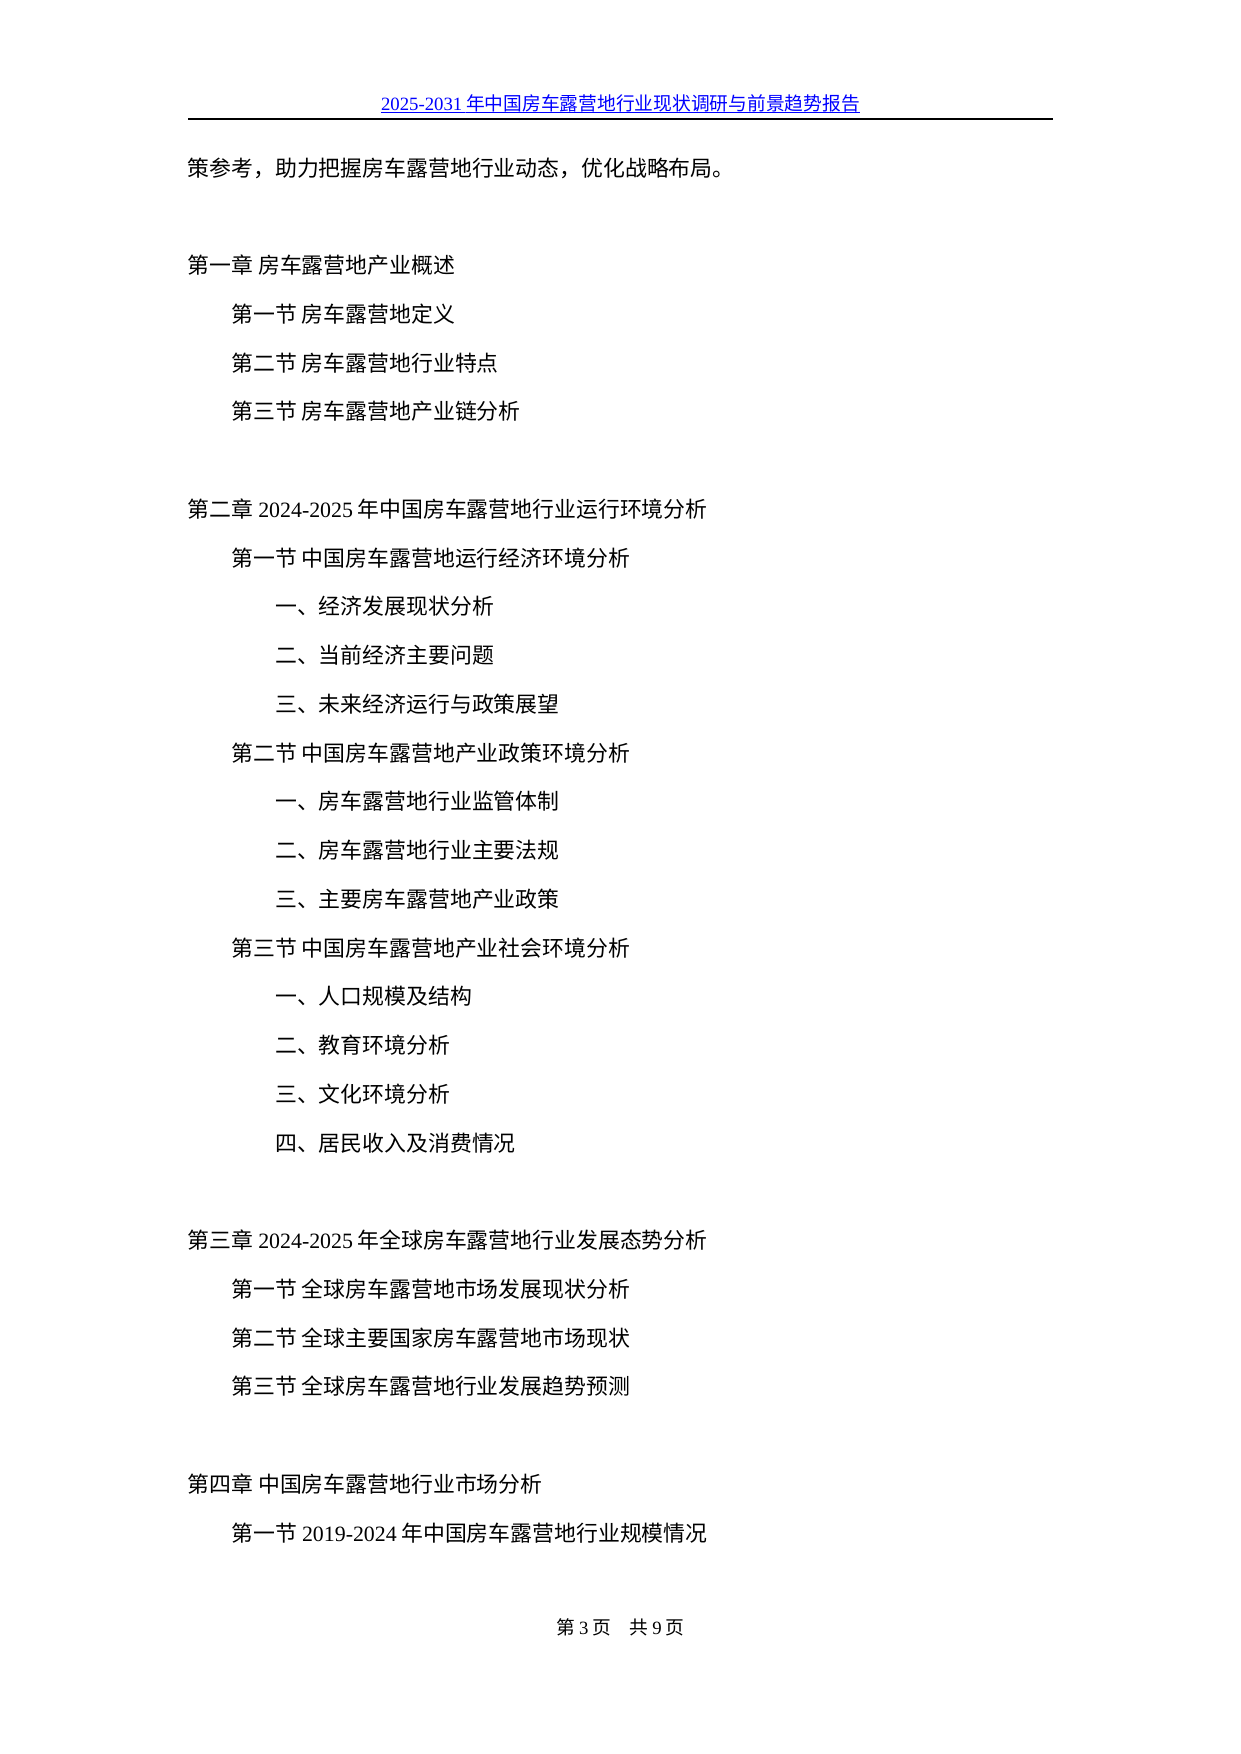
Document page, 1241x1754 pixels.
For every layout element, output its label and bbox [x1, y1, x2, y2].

text [187, 150, 1053, 1548]
